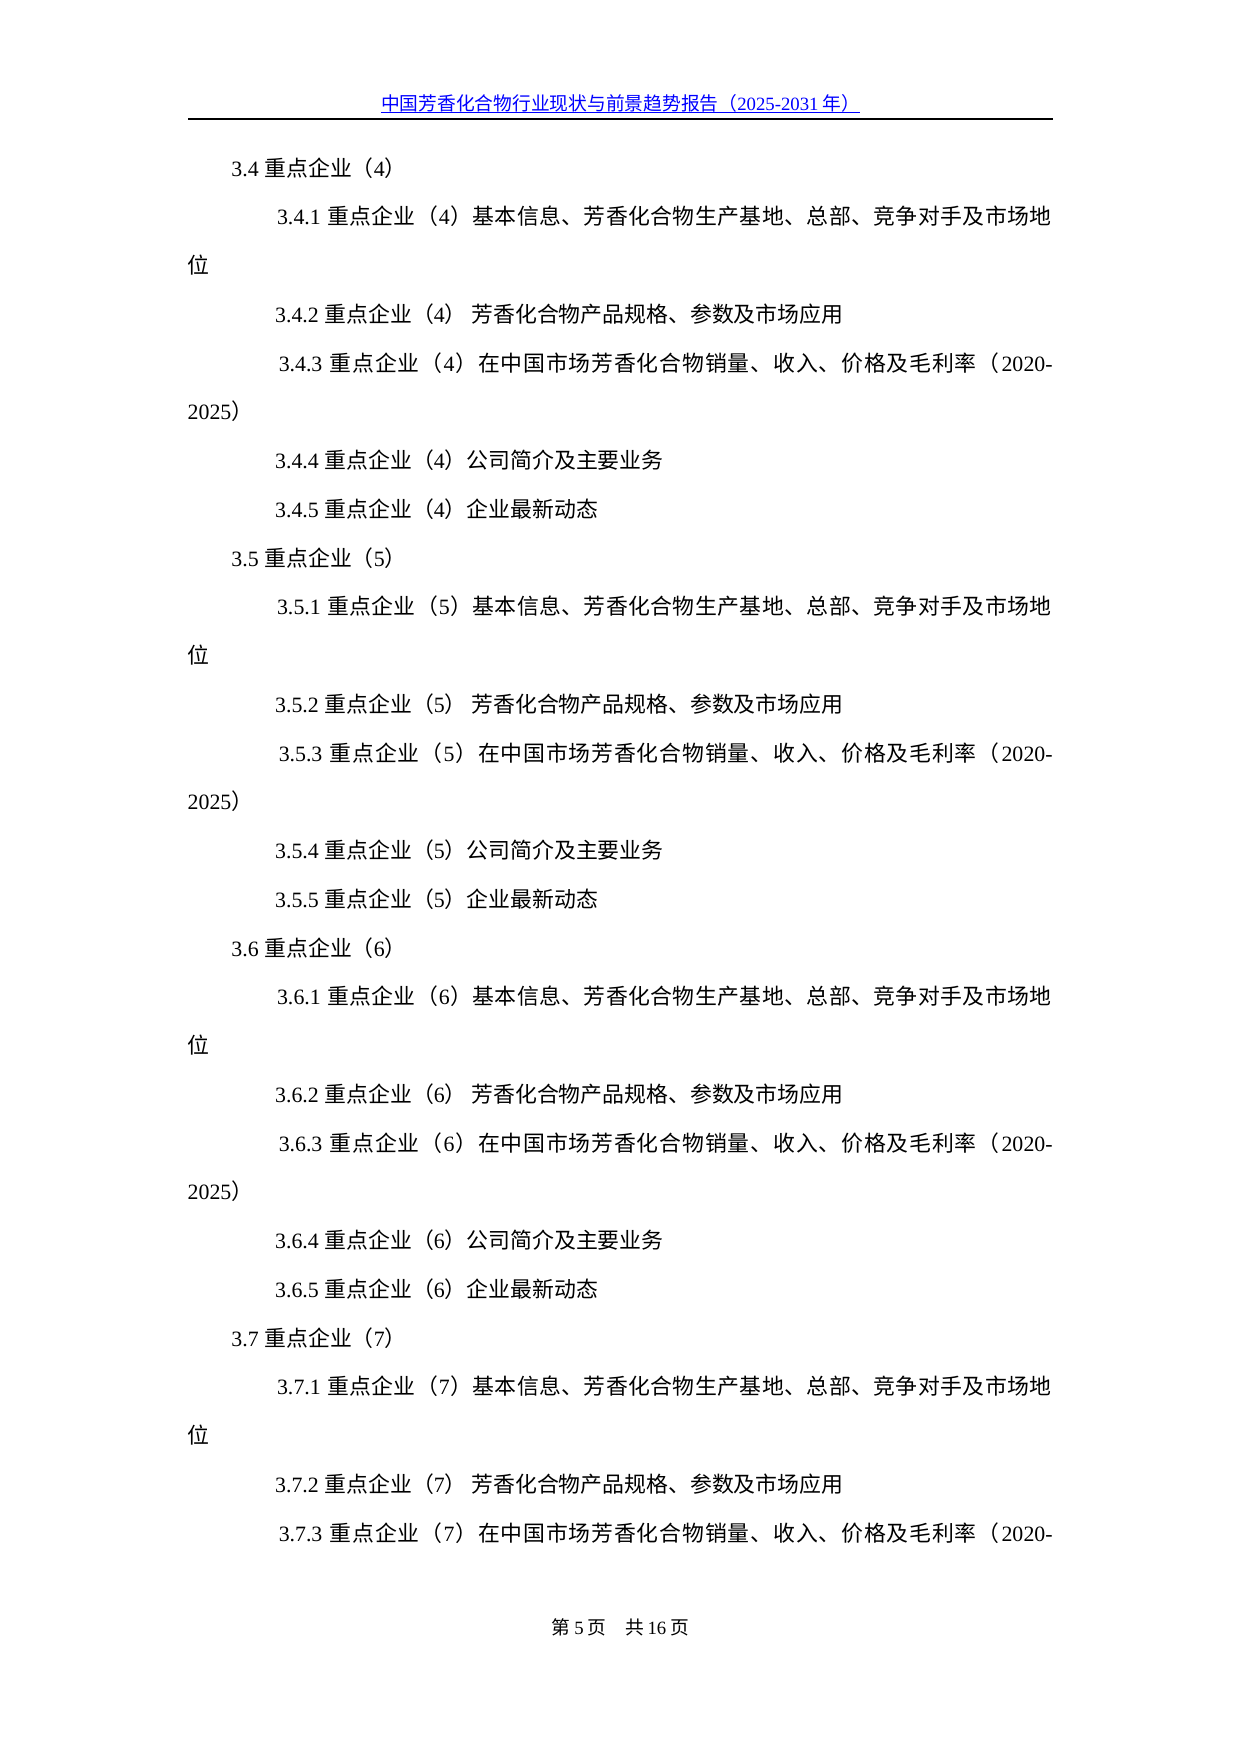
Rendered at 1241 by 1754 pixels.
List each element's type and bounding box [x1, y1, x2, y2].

text [187, 150, 1053, 1548]
